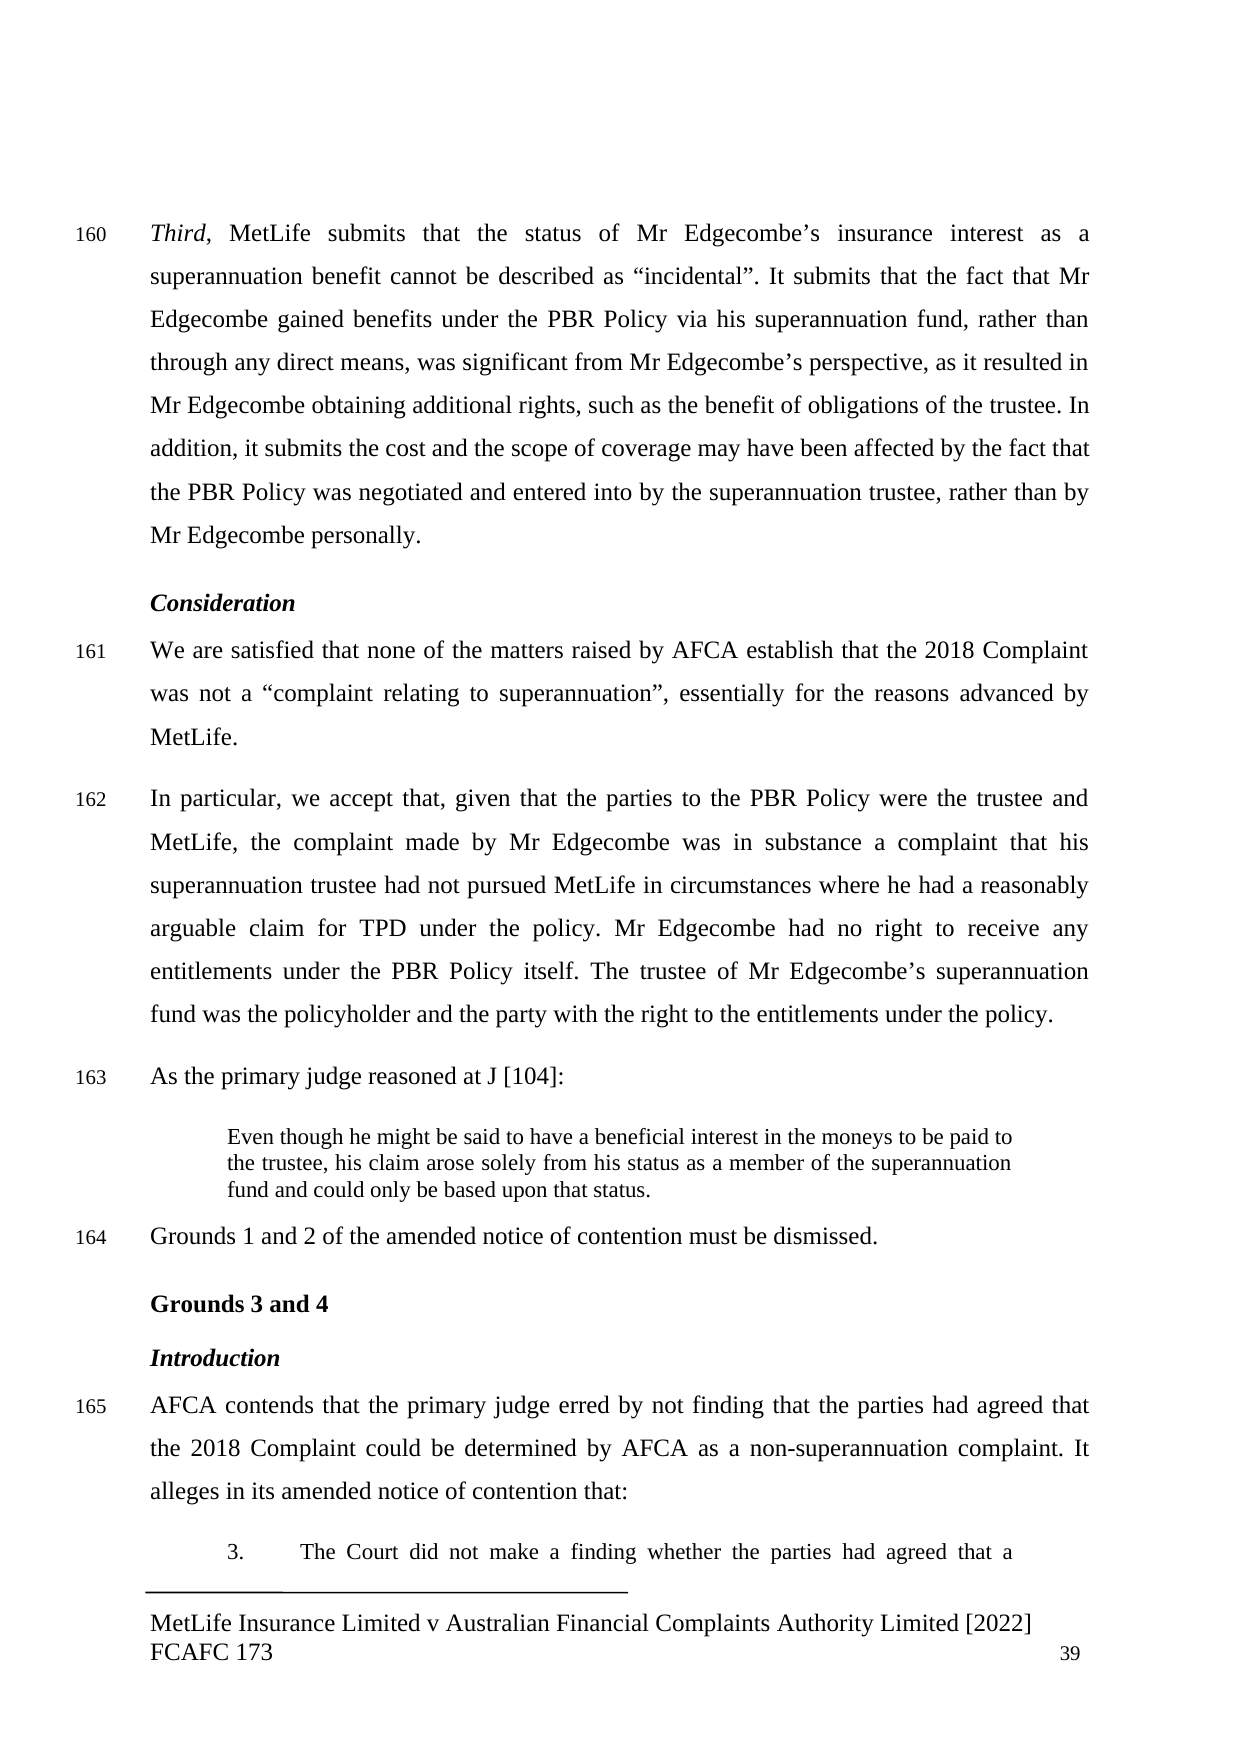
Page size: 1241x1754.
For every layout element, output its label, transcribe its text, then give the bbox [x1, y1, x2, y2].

text Even though he might be said to have a beneficial interest in the moneys to be paid to the trustee, his claim arose solely from his status as a member of the superannuation fund and could only be based upon that status. [227, 1123, 1013, 1202]
text Third, MetLife submits that the status of Mr Edgecombe’s insurance interest as a superannuation benefit cannot be described as “incidental”. It submits that the fact that Mr Edgecombe gained benefits under the PBR Policy via his superannuation fund, rather than through any direct means, was significant from Mr Edgecombe’s perspective, as it resulted in Mr Edgecombe obtaining additional rights, such as the benefit of obligations of the trustee. In addition, it submits the cost and the scope of coverage may have been affected by the fact that the PBR Policy was negotiated and entered into by the superannuation trustee, rather than by Mr Edgecombe personally. [75, 218, 1090, 548]
text We are satisfied that none of the matters raised by AFCA establish that the 2018 Complaint was not a “complaint relating to superannuation”, essentially for the reasons advanced by MetLife. [75, 635, 1090, 750]
text Grounds 1 and 2 of the amended notice of contention must be dismissed. [75, 1221, 1090, 1249]
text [227, 1538, 1013, 1564]
text In particular, we accept that, given that the parties to the PBR Policy were the trustee and MetLife, the complaint made by Mr Edgecombe was in substance a complaint that his superannuation trustee had not pursued MetLife in circumstances where he had a reasonably arguable claim for TPD under the policy. Mr Edgecombe had no right to receive any entitlements under the PBR Policy itself. The trustee of Mr Edgecombe’s superannuation fund was the policyholder and the party with the right to the entitlements under the policy. [75, 783, 1090, 1028]
subtitle Introduction [150, 1343, 1090, 1371]
text AFCA contends that the primary judge erred by not finding that the parties had agreed that the 2018 Complaint could be determined by AFCA as a non-superannuation complaint. It alleges in its amended notice of contention that: [75, 1390, 1090, 1505]
subtitle Grounds 3 and 4 [150, 1289, 1090, 1318]
subtitle Consideration [150, 588, 1090, 617]
text As the primary judge reasoned at J [104]: [75, 1061, 1090, 1090]
